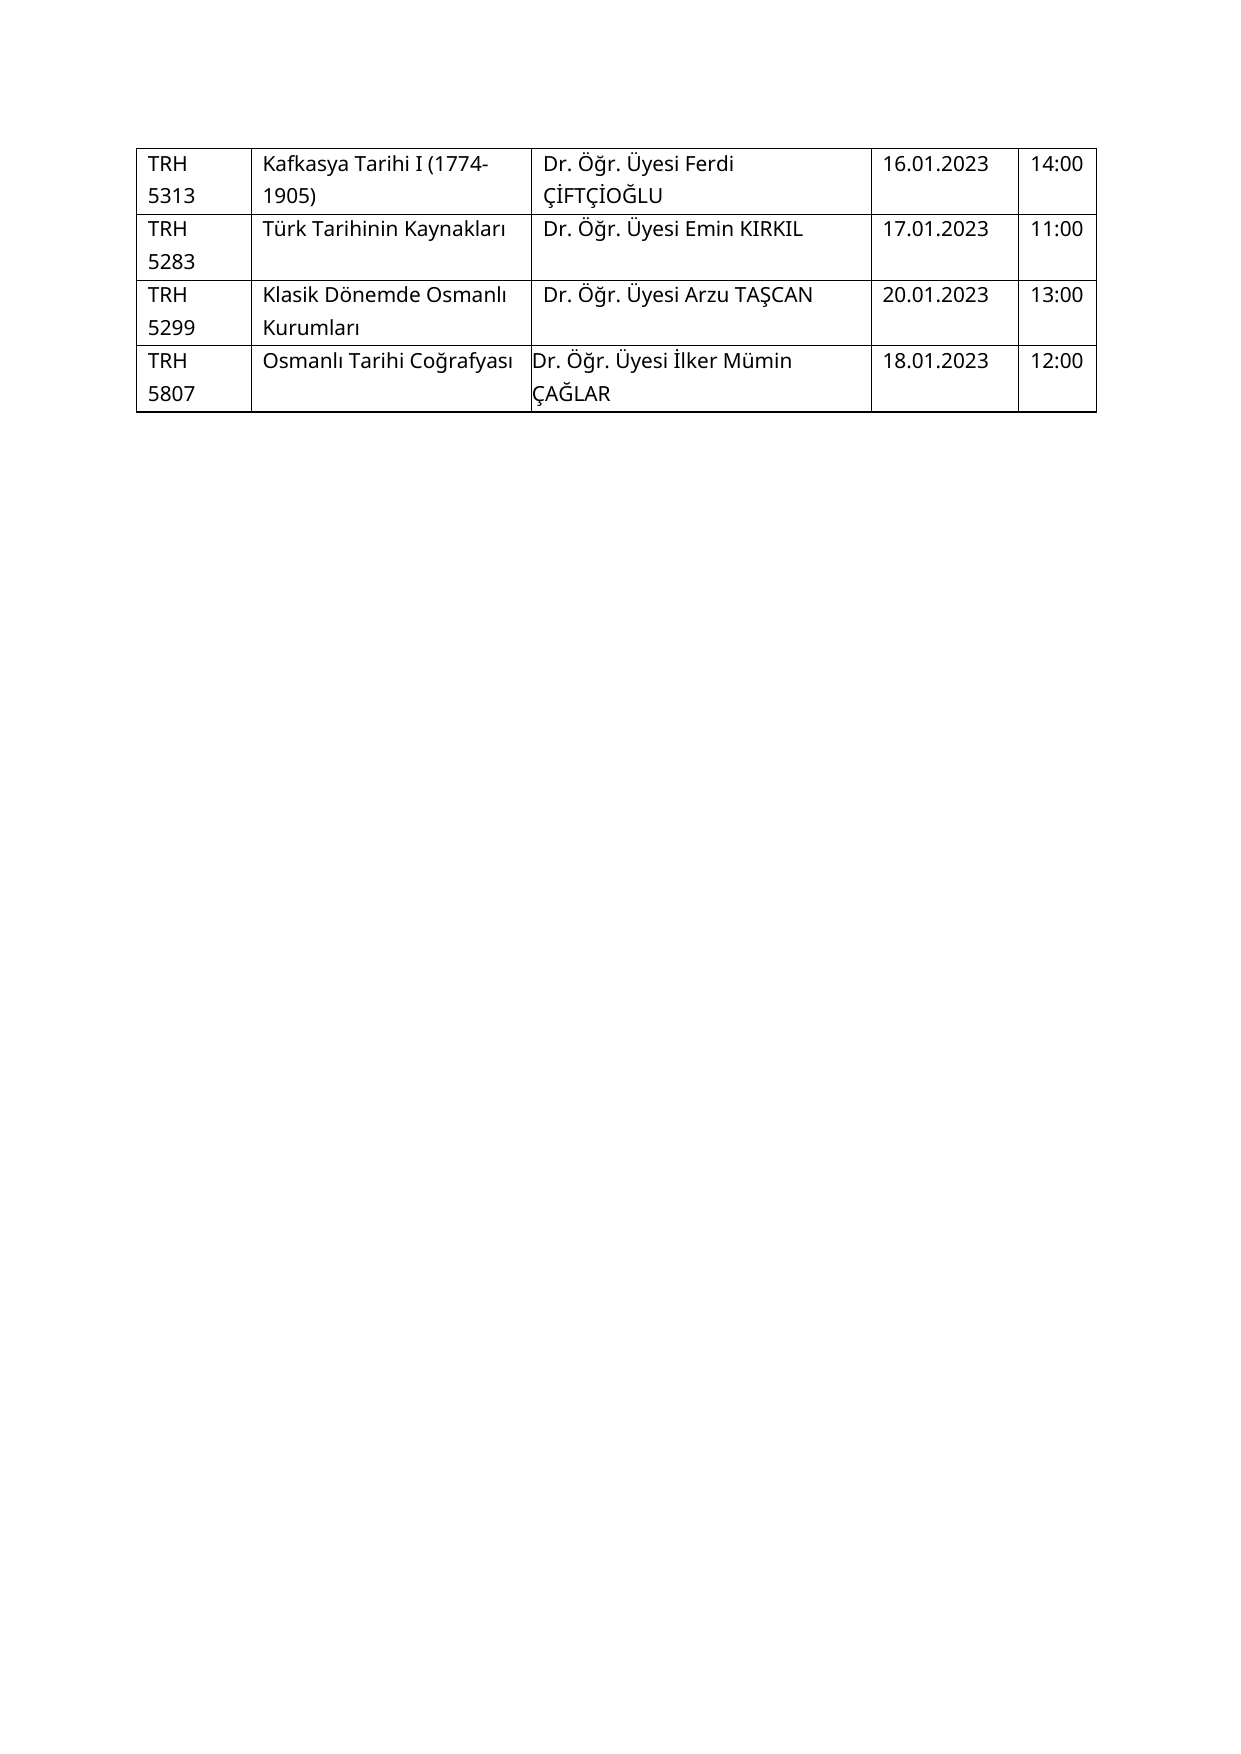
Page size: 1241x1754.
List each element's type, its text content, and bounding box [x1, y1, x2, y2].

table_cell 13:00 [1019, 281, 1096, 345]
table_cell 12:00 [1019, 346, 1096, 411]
table_cell 14:00 [1019, 149, 1096, 213]
table_cell TRH 5807 [137, 346, 251, 411]
table_cell Dr. Öğr. Üyesi İlker Mümin ÇAĞLAR [532, 346, 871, 411]
table_cell 16.01.2023 [872, 149, 1018, 213]
table_cell TRH 5313 [137, 149, 251, 213]
table_cell Osmanlı Tarihi Coğrafyası [252, 346, 531, 411]
table_cell 11:00 [1019, 215, 1096, 279]
table_cell TRH 5299 [137, 281, 251, 345]
table_cell 18.01.2023 [872, 346, 1018, 411]
table_cell TRH 5283 [137, 215, 251, 279]
table_cell Dr. Öğr. Üyesi Arzu TAŞCAN [532, 281, 871, 345]
table_cell Klasik Dönemde Osmanlı Kurumları [252, 281, 531, 345]
table_cell Dr. Öğr. Üyesi Emin KIRKIL [532, 215, 871, 279]
table_cell 17.01.2023 [872, 215, 1018, 279]
table_cell Dr. Öğr. Üyesi Ferdi ÇİFTÇİOĞLU [532, 149, 871, 213]
table_cell 20.01.2023 [872, 281, 1018, 345]
table_cell Türk Tarihinin Kaynakları [252, 215, 531, 279]
table_cell Kafkasya Tarihi I (1774-1905) [252, 149, 531, 213]
